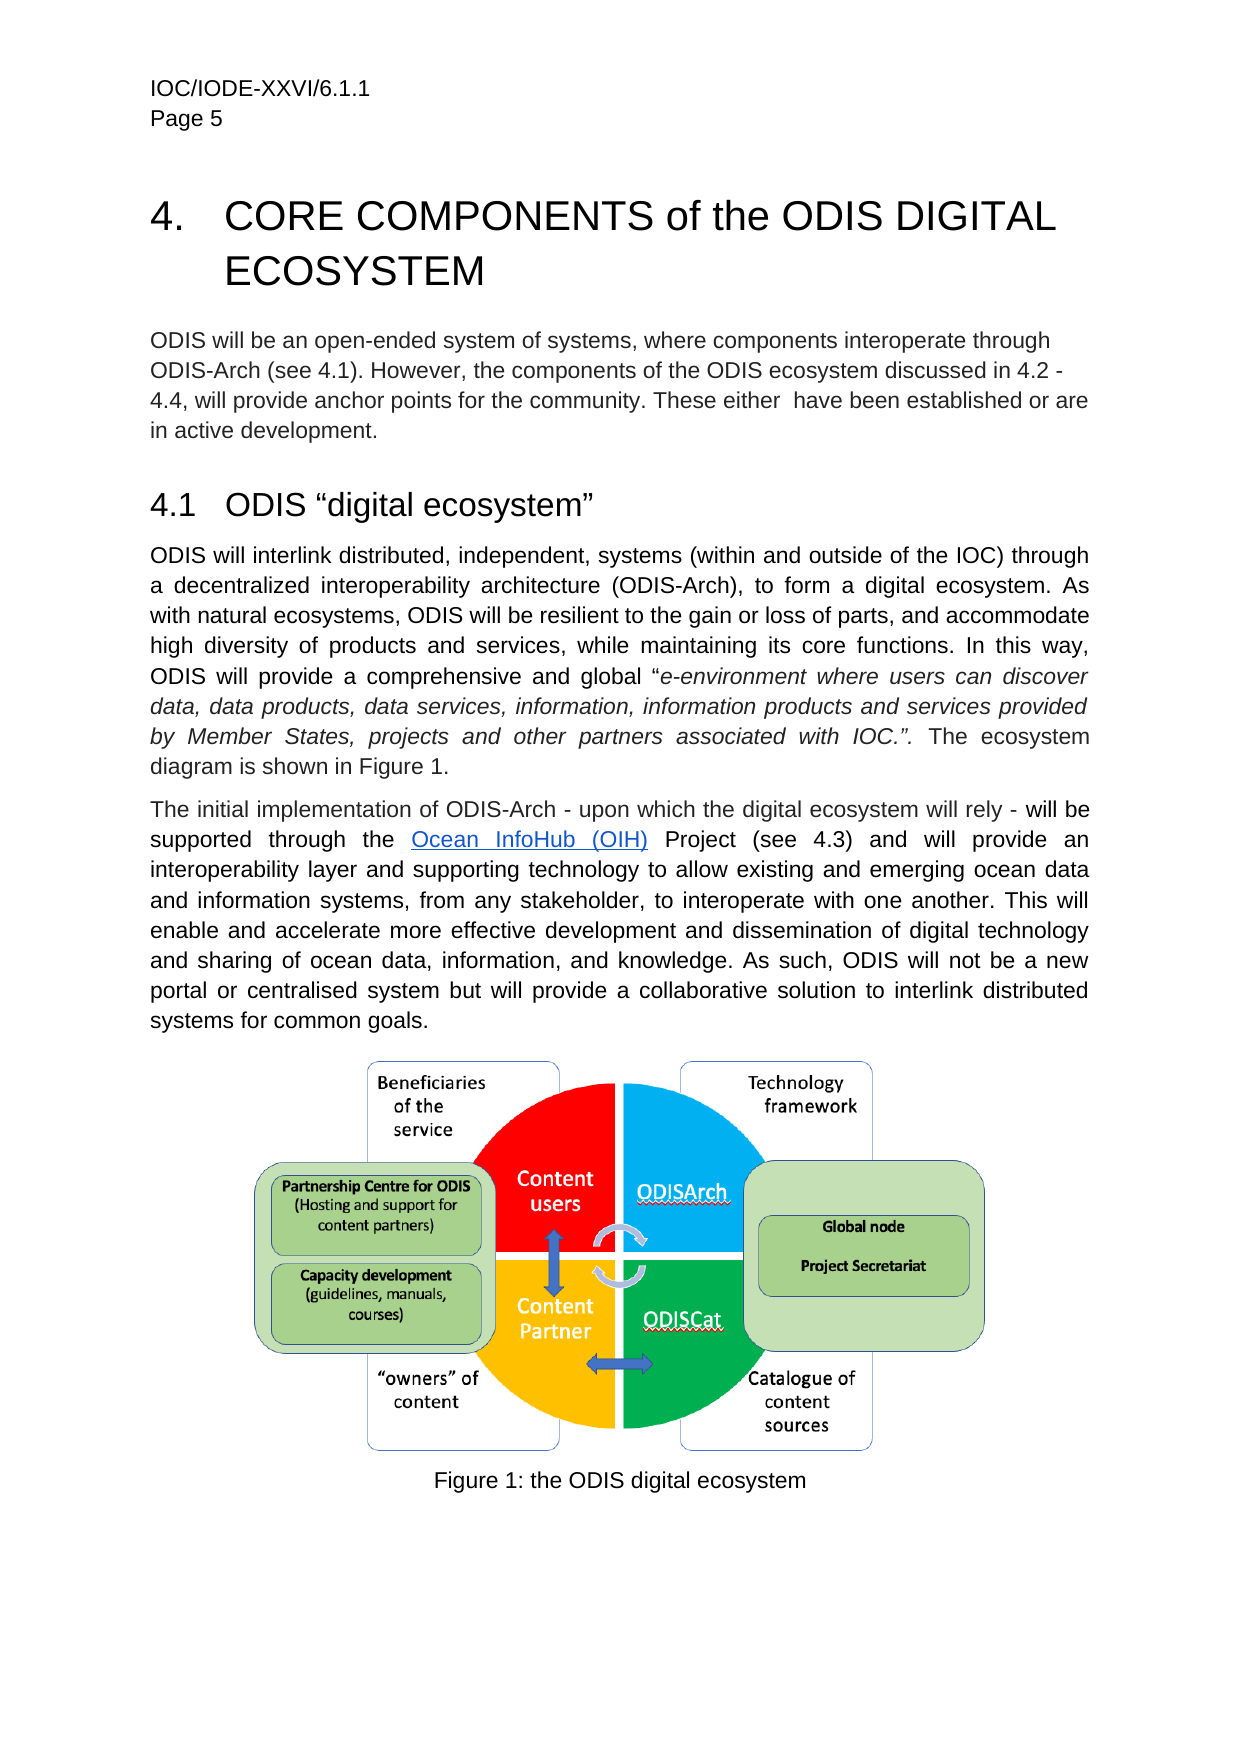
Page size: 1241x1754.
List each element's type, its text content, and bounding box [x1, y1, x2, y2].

text The initial implementation of ODIS-Arch - upon which the digital ecosystem will rely - will be supported through the Ocean InfoHub (OIH) Project (see 4.3) and will provide an interoperability layer and supporting technology to allow existing and emerging ocean data and information systems, from any stakeholder, to interoperate with one another. This will enable and accelerate more effective development and dissemination of digital technology and sharing of ocean data, information, and knowledge. As such, ODIS will not be a new portal or centralised system but will provide a collaborative solution to interlink distributed systems for common goals. [150, 796, 1090, 1034]
subtitle ODIS “digital ecosystem” [150, 485, 1090, 524]
text ODIS will interlink distributed, independent, systems (within and outside of the IOC) through a decentralized interoperability architecture (ODIS-Arch), to form a digital ecosystem. As with natural ecosystems, ODIS will be resilient to the gain or loss of parts, and accommodate high diversity of products and services, while maintaining its core functions. In this way, ODIS will provide a comprehensive and global “e-environment where users can discover data, data products, data services, information, information products and services provided by Member States, projects and other partners associated with IOC.”. The ecosystem diagram is shown in Figure 1. [150, 542, 1090, 780]
picture [246, 1037, 994, 1464]
subtitle CORE COMPONENTS of the ODIS DIGITAL ECOSYSTEM [150, 192, 1082, 295]
text ODIS will be an open-ended system of systems, where components interoperate through ODIS-Arch (see 4.1). However, the components of the ODIS ecosystem discussed in 4.2 - 4.4, will provide anchor points for the community. These either have been established or are in active development. [150, 327, 1090, 444]
text Figure 1: the ODIS digital ecosystem [150, 1467, 1090, 1494]
